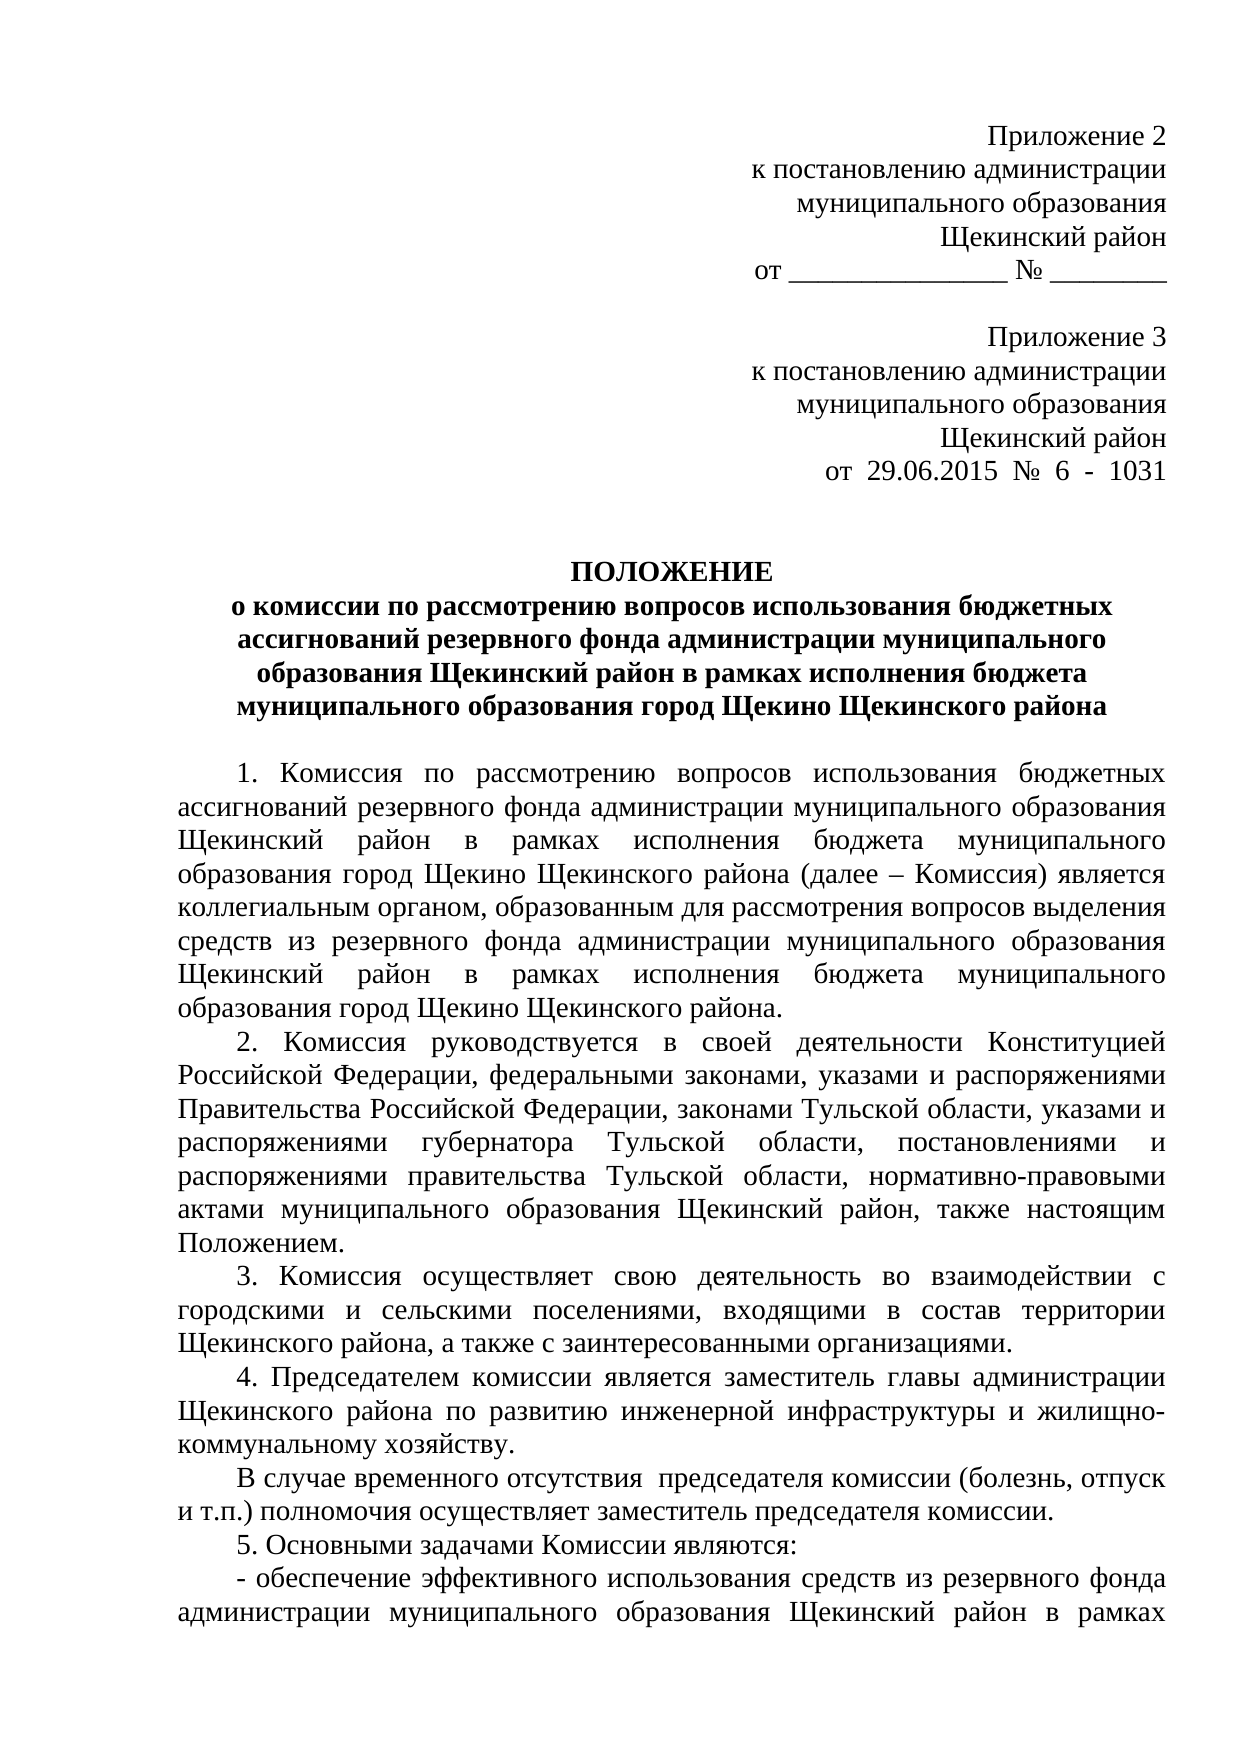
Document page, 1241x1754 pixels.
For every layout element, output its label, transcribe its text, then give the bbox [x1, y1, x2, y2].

text 1. Комиссия по рассмотрению вопросов использования бюджетных ассигнований резервного фонда администрации муниципального образования Щекинский район в рамках исполнения бюджета муниципального образования город Щекино Щекинского района (далее – Комиссия) является коллегиальным органом, образованным для рассмотрения вопросов выделения средств из резервного фонда администрации муниципального образования Щекинский район в рамках исполнения бюджета муниципального образования город Щекино Щекинского района. [177, 755, 1167, 1024]
text 2. Комиссия руководствуется в своей деятельности Конституцией Российской Федерации, федеральными законами, указами и распоряжениями Правительства Российской Федерации, законами Тульской области, указами и распоряжениями губернатора Тульской области, постановлениями и распоряжениями правительства Тульской области, нормативно-правовыми актами муниципального образования Щекинский район, также настоящим Положением. [177, 1024, 1167, 1258]
text ПОЛОЖЕНИЕ [177, 554, 1167, 588]
text муниципального образования [177, 386, 1167, 420]
text Щекинский район [177, 420, 1167, 453]
text В случае временного отсутствия председателя комиссии (болезнь, отпуск и т.п.) полномочия осуществляет заместитель председателя комиссии. [177, 1460, 1167, 1527]
text 5. Основными задачами Комиссии являются: [177, 1527, 1167, 1560]
text к постановлению администрации [177, 353, 1167, 386]
text к постановлению администрации [177, 152, 1167, 185]
text от 29.06.2015 № 6 - 1031 [177, 453, 1167, 487]
text Щекинский район [177, 219, 1167, 252]
text муниципального образования [177, 185, 1167, 219]
text от _______________ № ________ [177, 252, 1167, 286]
text о комиссии по рассмотрению вопросов использования бюджетных ассигнований резервного фонда администрации муниципального образования Щекинский район в рамках исполнения бюджета муниципального образования город Щекино Щекинского района [177, 588, 1167, 722]
text 3. Комиссия осуществляет свою деятельность во взаимодействии с городскими и сельскими поселениями, входящими в состав территории Щекинского района, а также с заинтересованными организациями. [177, 1258, 1167, 1359]
text 4. Председателем комиссии является заместитель главы администрации Щекинского района по развитию инженерной инфраструктуры и жилищно-коммунальному хозяйству. [177, 1359, 1167, 1460]
text Приложение 2 [177, 118, 1167, 152]
text Приложение 3 [177, 319, 1167, 353]
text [177, 1560, 1167, 1627]
